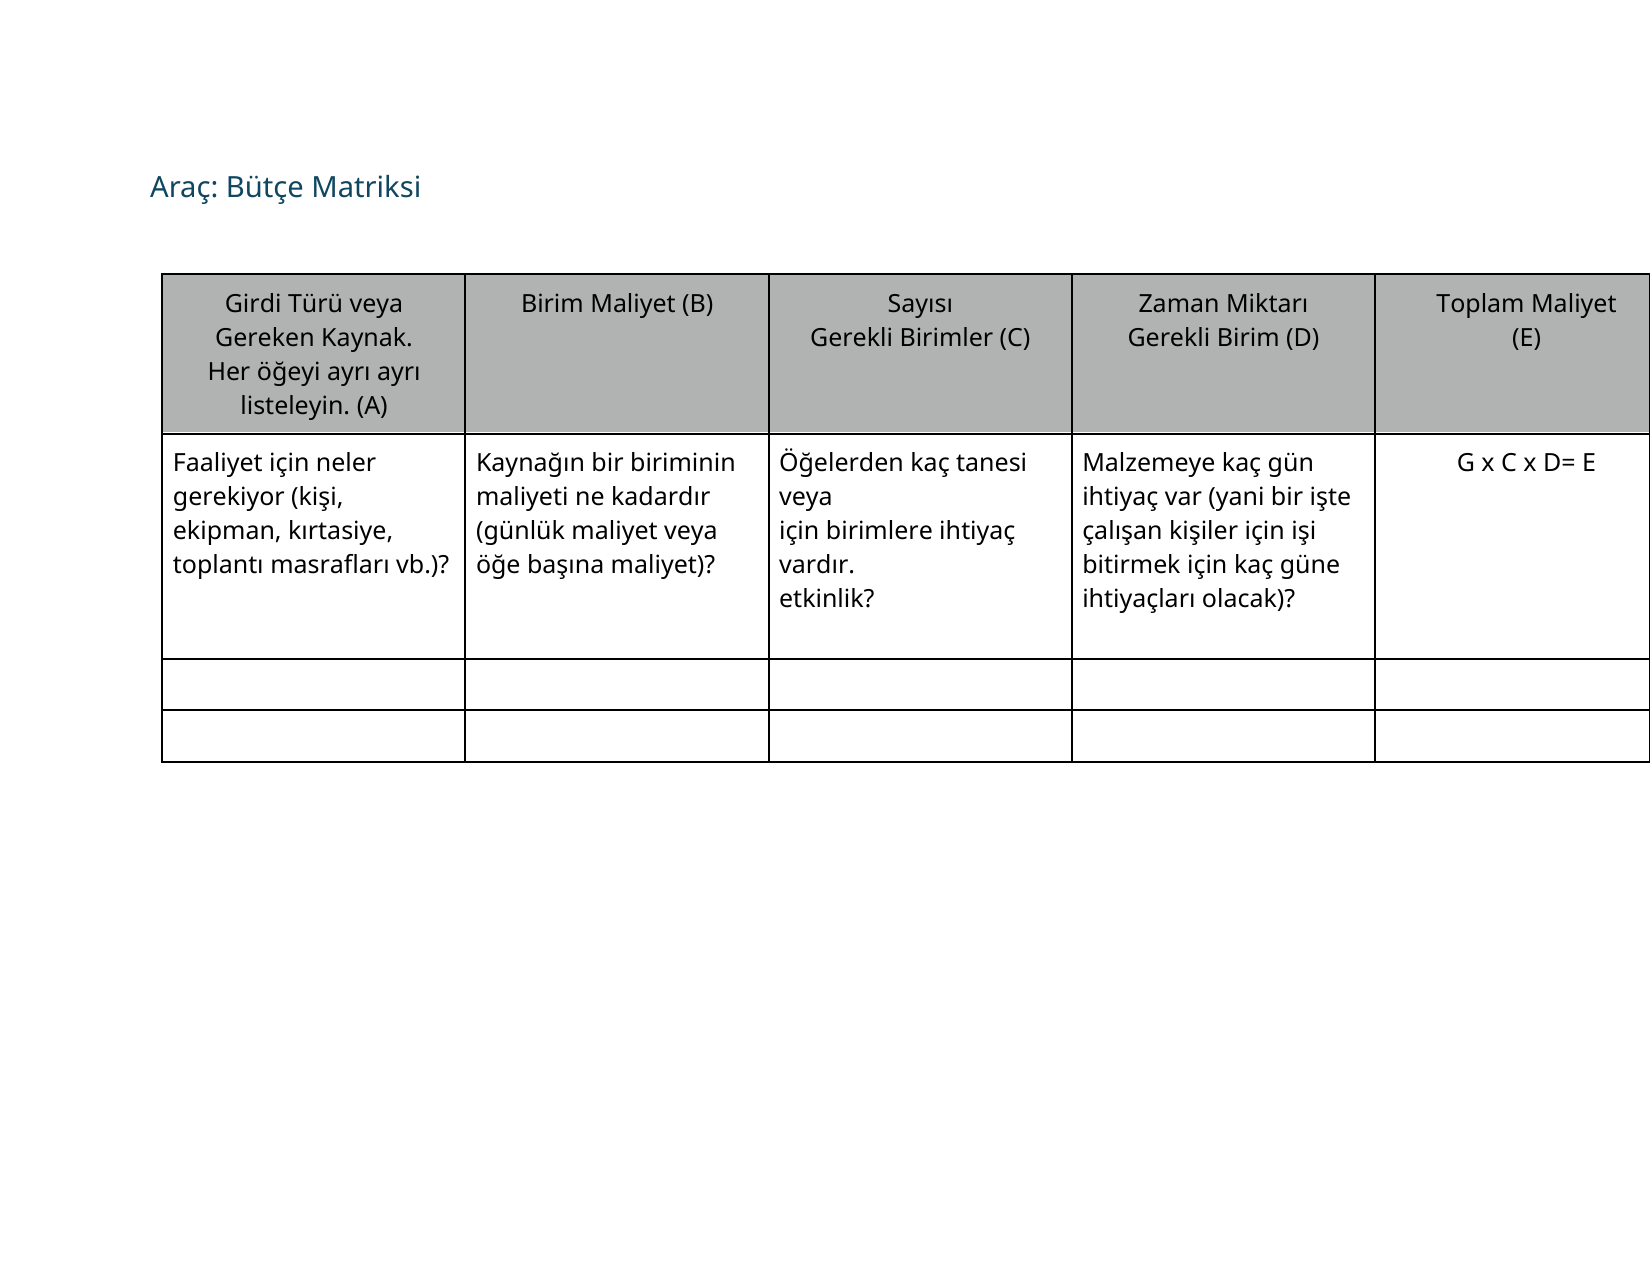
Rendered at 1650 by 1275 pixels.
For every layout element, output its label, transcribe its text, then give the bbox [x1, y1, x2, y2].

table_cell [1073, 660, 1374, 709]
table_cell [770, 660, 1071, 709]
table_cell [1376, 660, 1649, 709]
table_cell [770, 711, 1071, 761]
table_header Zaman Miktarı Gerekli Birim (D) [1073, 275, 1374, 432]
table_header Sayısı Gerekli Birimler (C) [770, 275, 1071, 432]
table_cell Faaliyet için neler gerekiyor (kişi, ekipman, kırtasiye, toplantı masrafları vb.)? [163, 435, 464, 657]
table_cell [466, 660, 768, 709]
table_cell [163, 660, 464, 709]
table_header Birim Maliyet (B) [466, 275, 768, 432]
table_cell Malzemeye kaç gün ihtiyaç var (yani bir işte çalışan kişiler için işi bitirmek için kaç güne ihtiyaçları olacak)? [1073, 435, 1374, 657]
table_cell [1376, 711, 1649, 761]
table_cell [1073, 711, 1374, 761]
subtitle Araç: Bütçe Matriksi [150, 167, 1500, 206]
table_header Girdi Türü veya Gereken Kaynak. Her öğeyi ayrı ayrı listeleyin. (A) [163, 275, 464, 432]
table_cell [163, 711, 464, 761]
table_cell G x C x D= E [1376, 435, 1649, 657]
table_cell Öğelerden kaç tanesi veya için birimlere ihtiyaç vardır. etkinlik? [770, 435, 1071, 657]
table_cell [466, 711, 768, 761]
table_header Toplam Maliyet (E) [1376, 275, 1649, 432]
table_cell Kaynağın bir biriminin maliyeti ne kadardır (günlük maliyet veya öğe başına maliyet)? [466, 435, 768, 657]
